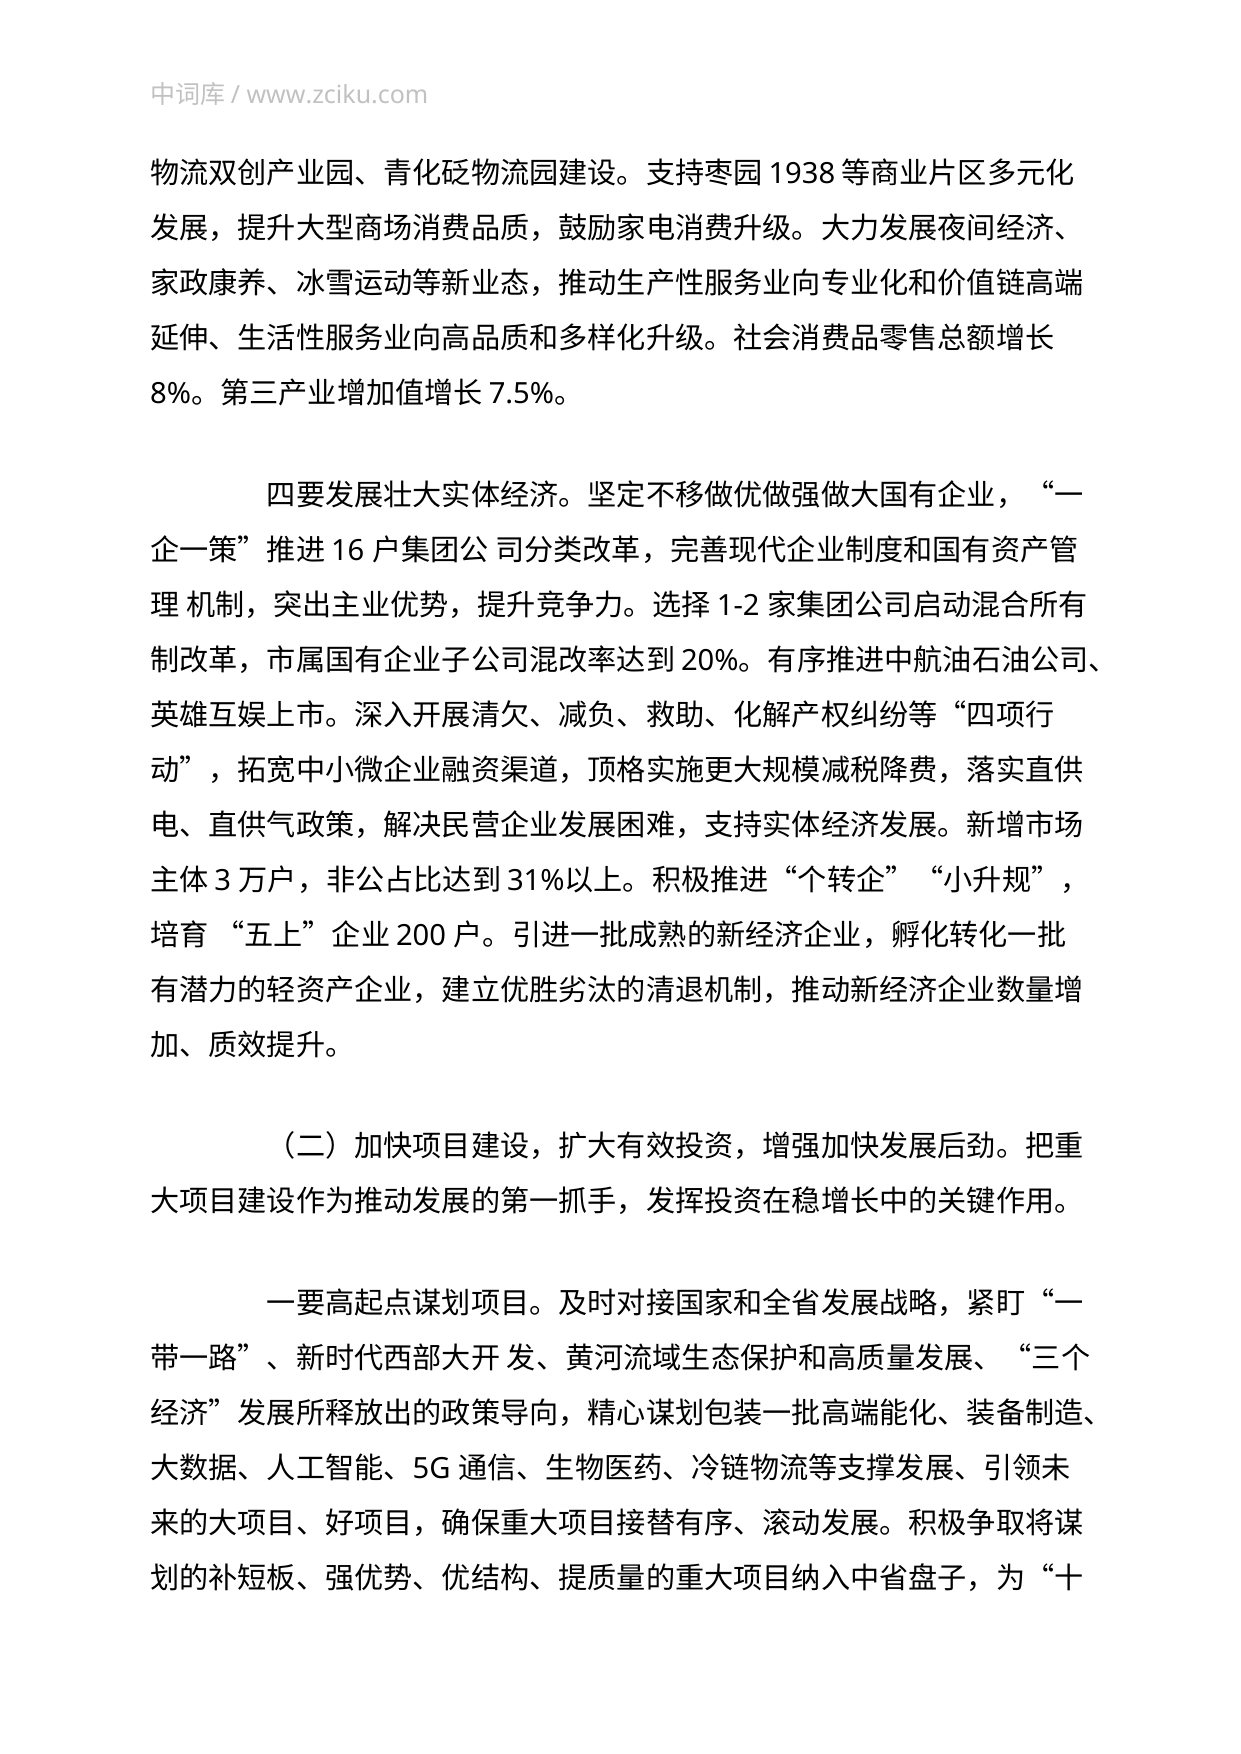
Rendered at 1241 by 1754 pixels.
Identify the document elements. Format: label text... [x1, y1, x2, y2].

text 四要发展壮大实体经济。坚定不移做优做强做大国有企业，“一企一策”推进16 户集团公 司分类改革，完善现代企业制度和国有资产管理 机制，突出主业优势，提升竞争力。选择1-2 家集团公司启动混合所有制改革，市属国有企业子公司混改率达到20%。有序推进中航油石油公司、英雄互娱上市。深入开展清欠、减负、救助、化解产权纠纷等“四项行动”，拓宽中小微企业融资渠道，顶格实施更大规模减税降费，落实直供电、直供气政策，解决民营企业发展困难，支持实体经济发展。新增市场主体3 万户，非公占比达到31%以上。积极推进“个转企”“小升规”，培育 “五上”企业200 户。引进一批成熟的新经济企业，孵化转化一批有潜力的轻资产企业，建立优胜劣汰的清退机制，推动新经济企业数量增加、质效提升。 [150, 472, 1090, 1063]
text （二）加快项目建设，扩大有效投资，增强加快发展后劲。把重大项目建设作为推动发展的第一抓手，发挥投资在稳增长中的关键作用。 [150, 1123, 1090, 1220]
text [150, 1279, 1090, 1596]
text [150, 150, 1090, 412]
